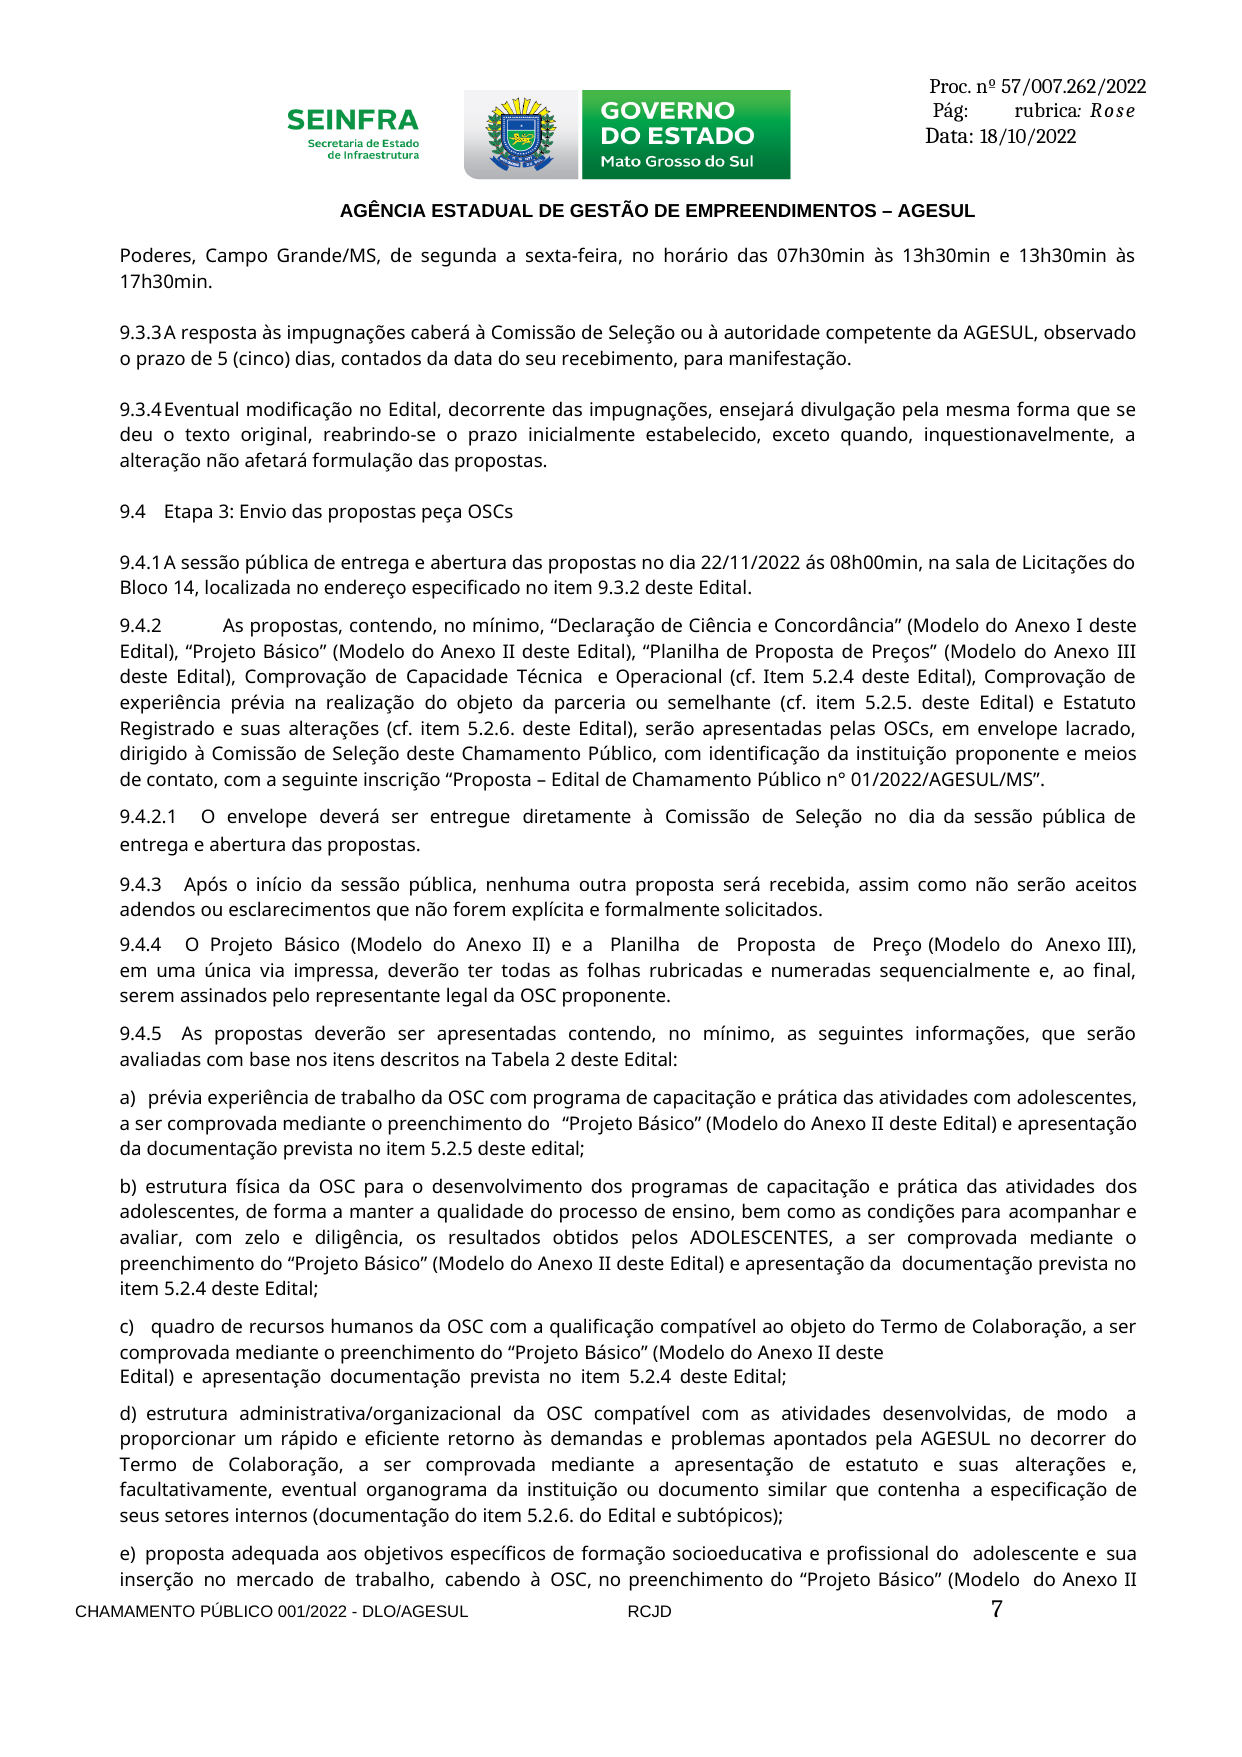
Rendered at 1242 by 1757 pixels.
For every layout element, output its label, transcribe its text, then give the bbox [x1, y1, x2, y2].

subtitle As propostas, contendo, no mínimo, “Declaração de Ciência e Concordância” (Modelo do Anexo I deste Edital), “Projeto Básico” (Modelo do Anexo II deste Edital), “Planilha de Proposta de Preços” (Modelo do Anexo III deste Edital), Comprovação de Capacidade Técnica e Operacional (cf. Item 5.2.4 deste Edital), Comprovação de experiência prévia na realização do objeto da parceria ou semelhante (cf. item 5.2.5. deste Edital) e Estatuto Registrado e suas alterações (cf. item 5.2.6. deste Edital), serão apresentadas pelas OSCs, em envelope lacrado, dirigido à Comissão de Seleção deste Chamamento Público, com identificação da instituição proponente e meios de contato, com a seguinte inscrição “Proposta – Edital de Chamamento Público n° 01/2022/AGESUL/MS”. [119, 613, 1137, 791]
text 9.3.4 Eventual modificação no Edital, decorrente das impugnações, ensejará divulgação pela mesma forma que se deu o texto original, reabrindo-se o prazo inicialmente estabelecido, exceto quando, inquestionavelmente, a alteração não afetará formulação das propostas. [119, 396, 1137, 472]
picture [251, 53, 828, 220]
text Edital) e apresentação documentação prevista no item 5.2.4 deste Edital; [119, 1365, 1137, 1388]
list O envelope deverá ser entregue diretamente à Comissão de Seleção no dia da sessão pública de entrega e abertura das propostas. [119, 804, 1137, 857]
text 9.4.1 A sessão pública de entrega e abertura das propostas no dia 22/11/2022 ás 08h00min, na sala de Licitações do Bloco 14, localizada no endereço especificado no item 9.3.2 deste Edital. [119, 549, 1137, 600]
list O Projeto Básico (Modelo do Anexo II) e a Planilha de Proposta de Preço (Modelo do Anexo III), em uma única via impressa, deverão ter todas as folhas rubricadas e numeradas sequencialmente e, ao final, serem assinados pelo representante legal da OSC proponente. [119, 932, 1137, 1008]
list As propostas deverão ser apresentadas contendo, no mínimo, as seguintes informações, que serão avaliadas com base nos itens descritos na Tabela 2 deste Edital: [119, 1021, 1137, 1072]
list prévia experiência de trabalho da OSC com programa de capacitação e prática das atividades com adolescentes, a ser comprovada mediante o preenchimento do “Projeto Básico” (Modelo do Anexo II deste Edital) e apresentação da documentação prevista no item 5.2.5 deste edital; [119, 1084, 1137, 1161]
list quadro de recursos humanos da OSC com a qualificação compatível ao objeto do Termo de Colaboração, a ser comprovada mediante o preenchimento do “Projeto Básico” (Modelo do Anexo II deste [119, 1314, 1137, 1365]
text 9.3.3 A resposta às impugnações caberá à Comissão de Seleção ou à autoridade competente da AGESUL, observado o prazo de 5 (cinco) dias, contados da data do seu recebimento, para manifestação. [119, 319, 1137, 370]
text 9.4 Etapa 3: Envio das propostas peça OSCs [119, 498, 1137, 523]
list Após o início da sessão pública, nenhuma outra proposta será recebida, assim como não serão aceitos adendos ou esclarecimentos que não forem explícita e formalmente solicitados. [119, 871, 1137, 922]
list estrutura física da OSC para o desenvolvimento dos programas de capacitação e prática das atividades dos adolescentes, de forma a manter a qualidade do processo de ensino, bem como as condições para acompanhar e avaliar, com zelo e diligência, os resultados obtidos pelos ADOLESCENTES, a ser comprovada mediante o preenchimento do “Projeto Básico” (Modelo do Anexo II deste Edital) e apresentação da documentação prevista no item 5.2.4 deste Edital; [119, 1173, 1137, 1301]
list estrutura administrativa/organizacional da OSC compatível com as atividades desenvolvidas, de modo a proporcionar um rápido e eficiente retorno às demandas e problemas apontados pela AGESUL no decorrer do Termo de Colaboração, a ser comprovada mediante a apresentação de estatuto e suas alterações e, facultativamente, eventual organograma da instituição ou documento similar que contenha a especificação de seus setores internos (documentação do item 5.2.6. do Edital e subtópicos); [119, 1400, 1137, 1528]
